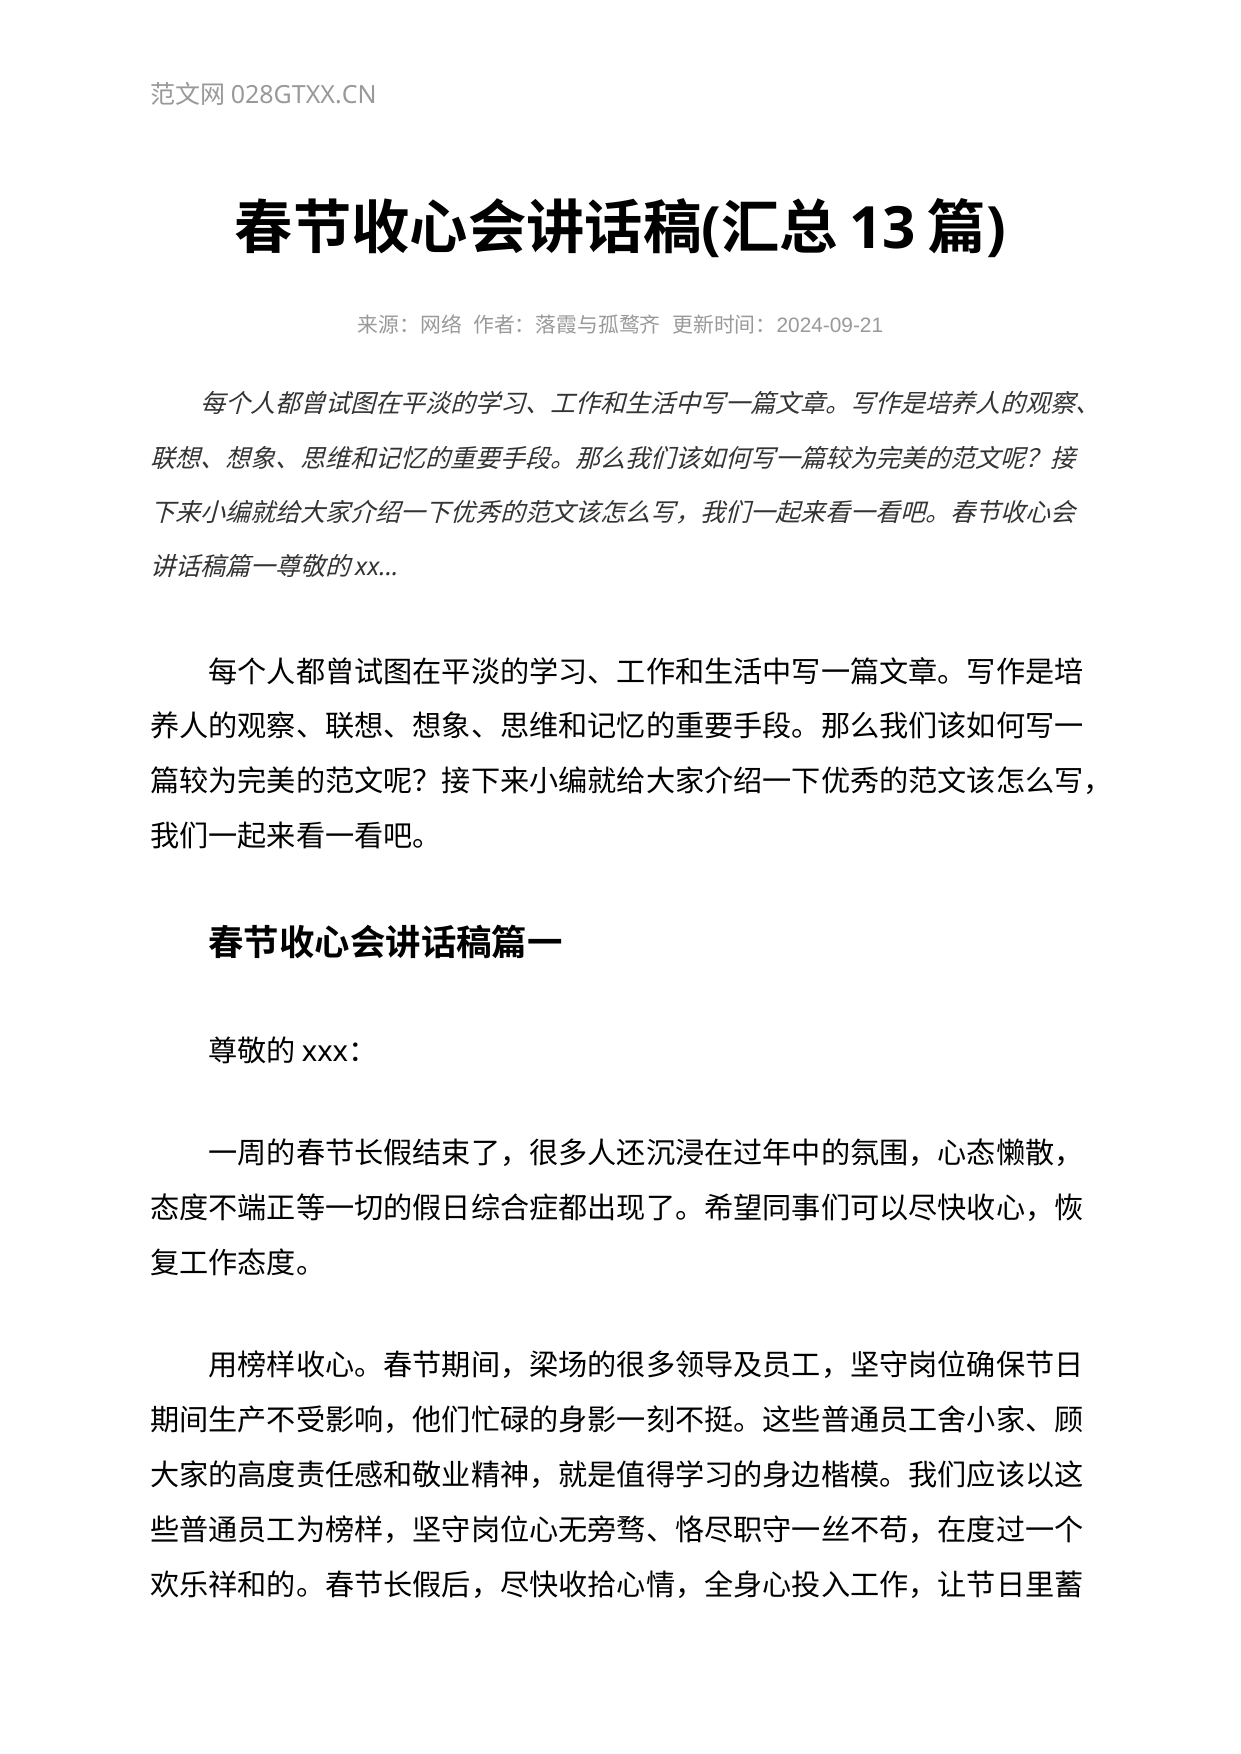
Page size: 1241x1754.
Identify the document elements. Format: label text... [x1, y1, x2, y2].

text 春节收心会讲话稿篇一 [150, 914, 1090, 966]
text 来源：网络 作者：落霞与孤鹜齐 更新时间：2024-09-21 [150, 313, 1090, 337]
text 一周的春节长假结束了，很多人还沉浸在过年中的氛围，心态懒散，态度不端正等一切的假日综合症都出现了。希望同事们可以尽快收心，恢复工作态度。 [150, 1130, 1090, 1282]
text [150, 1342, 1090, 1603]
text 尊敬的xxx： [150, 1028, 1090, 1070]
subtitle 春节收心会讲话稿(汇总13篇) [150, 181, 1090, 266]
text 每个人都曾试图在平淡的学习、工作和生活中写一篇文章。写作是培养人的观察、联想、想象、思维和记忆的重要手段。那么我们该如何写一篇较为完美的范文呢？接下来小编就给大家介绍一下优秀的范文该怎么写，我们一起来看一看吧。春节收心会讲话稿篇一尊敬的xx... [150, 384, 1090, 583]
text 每个人都曾试图在平淡的学习、工作和生活中写一篇文章。写作是培养人的观察、联想、想象、思维和记忆的重要手段。那么我们该如何写一篇较为完美的范文呢？接下来小编就给大家介绍一下优秀的范文该怎么写，我们一起来看一看吧。 [150, 648, 1090, 855]
